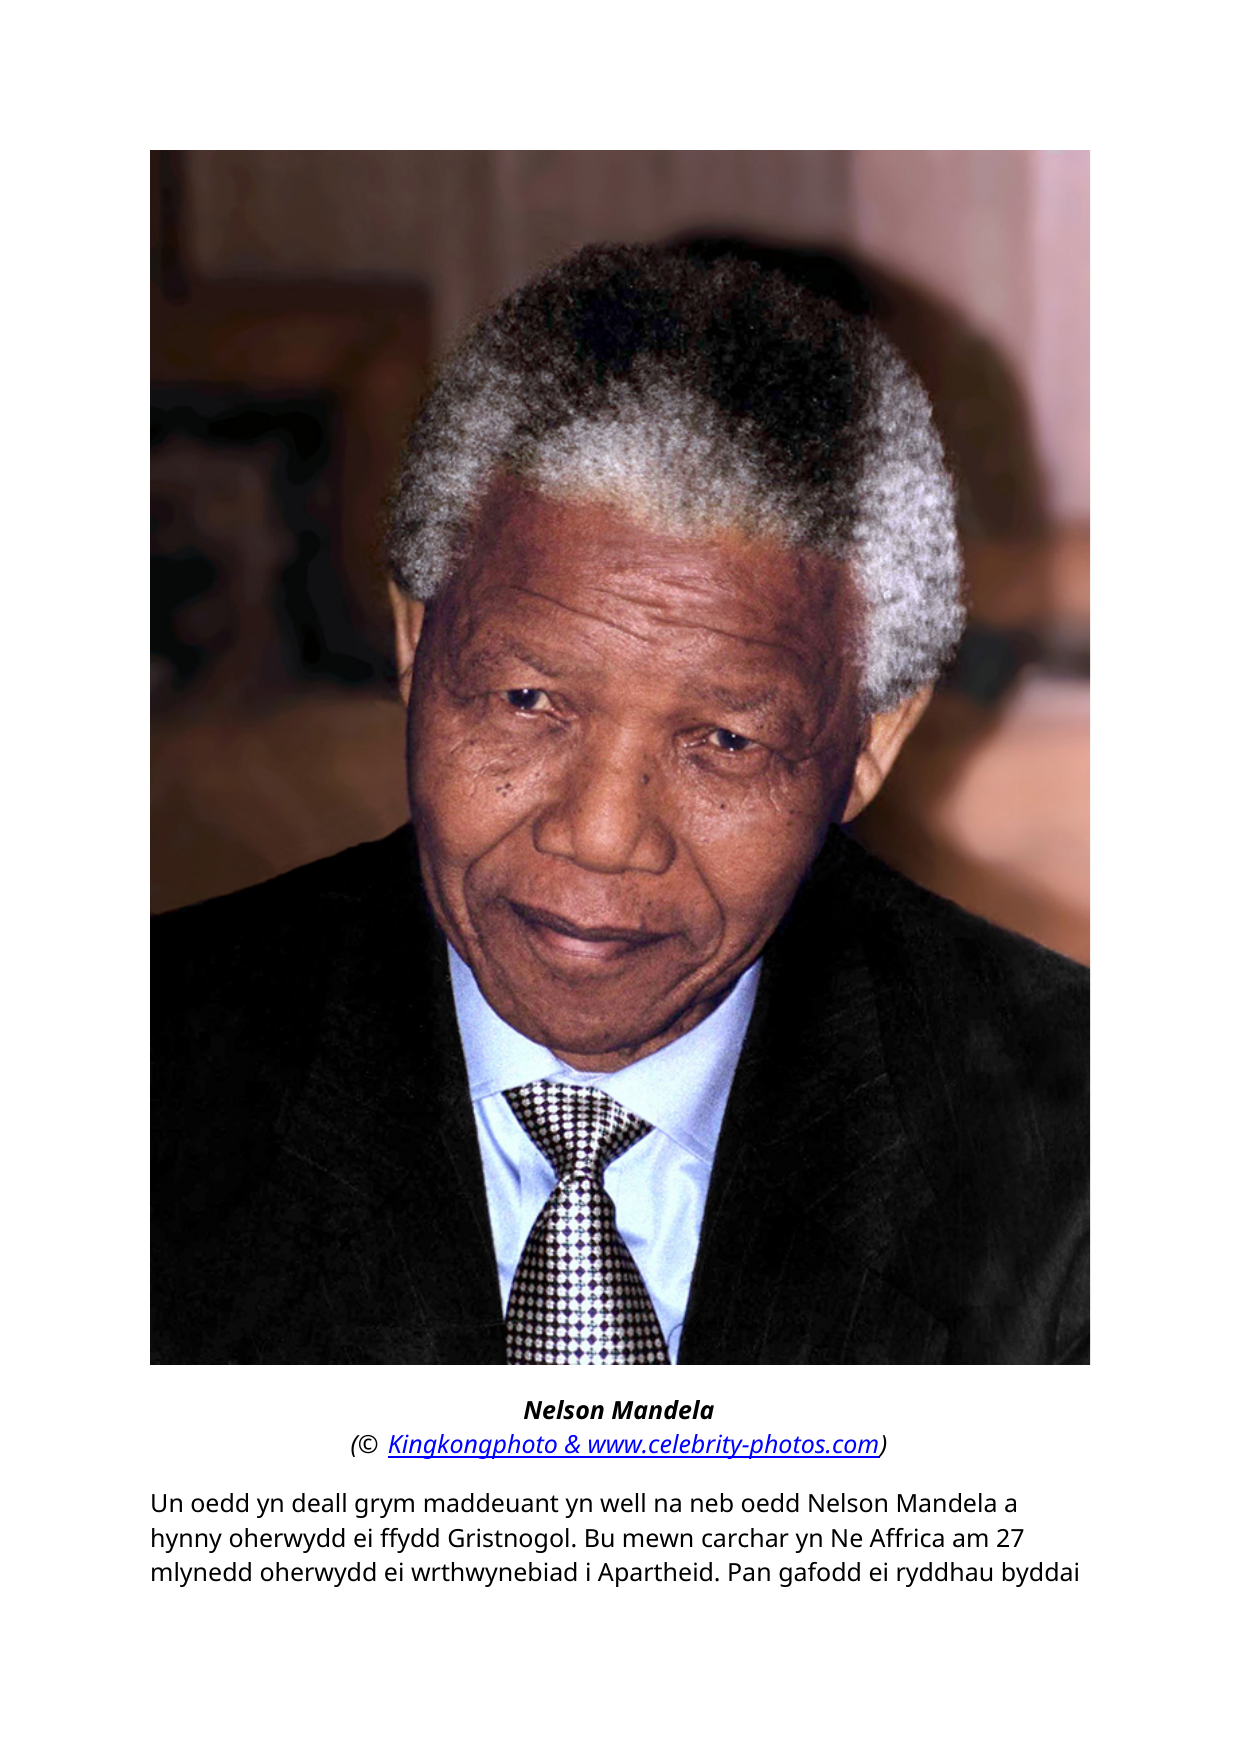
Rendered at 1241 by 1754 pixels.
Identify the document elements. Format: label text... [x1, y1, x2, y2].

picture [150, 150, 1091, 1365]
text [150, 1486, 1090, 1588]
text Nelson Mandela (© Kingkongphoto & www.celebrity-photos.com) [150, 1393, 1090, 1461]
